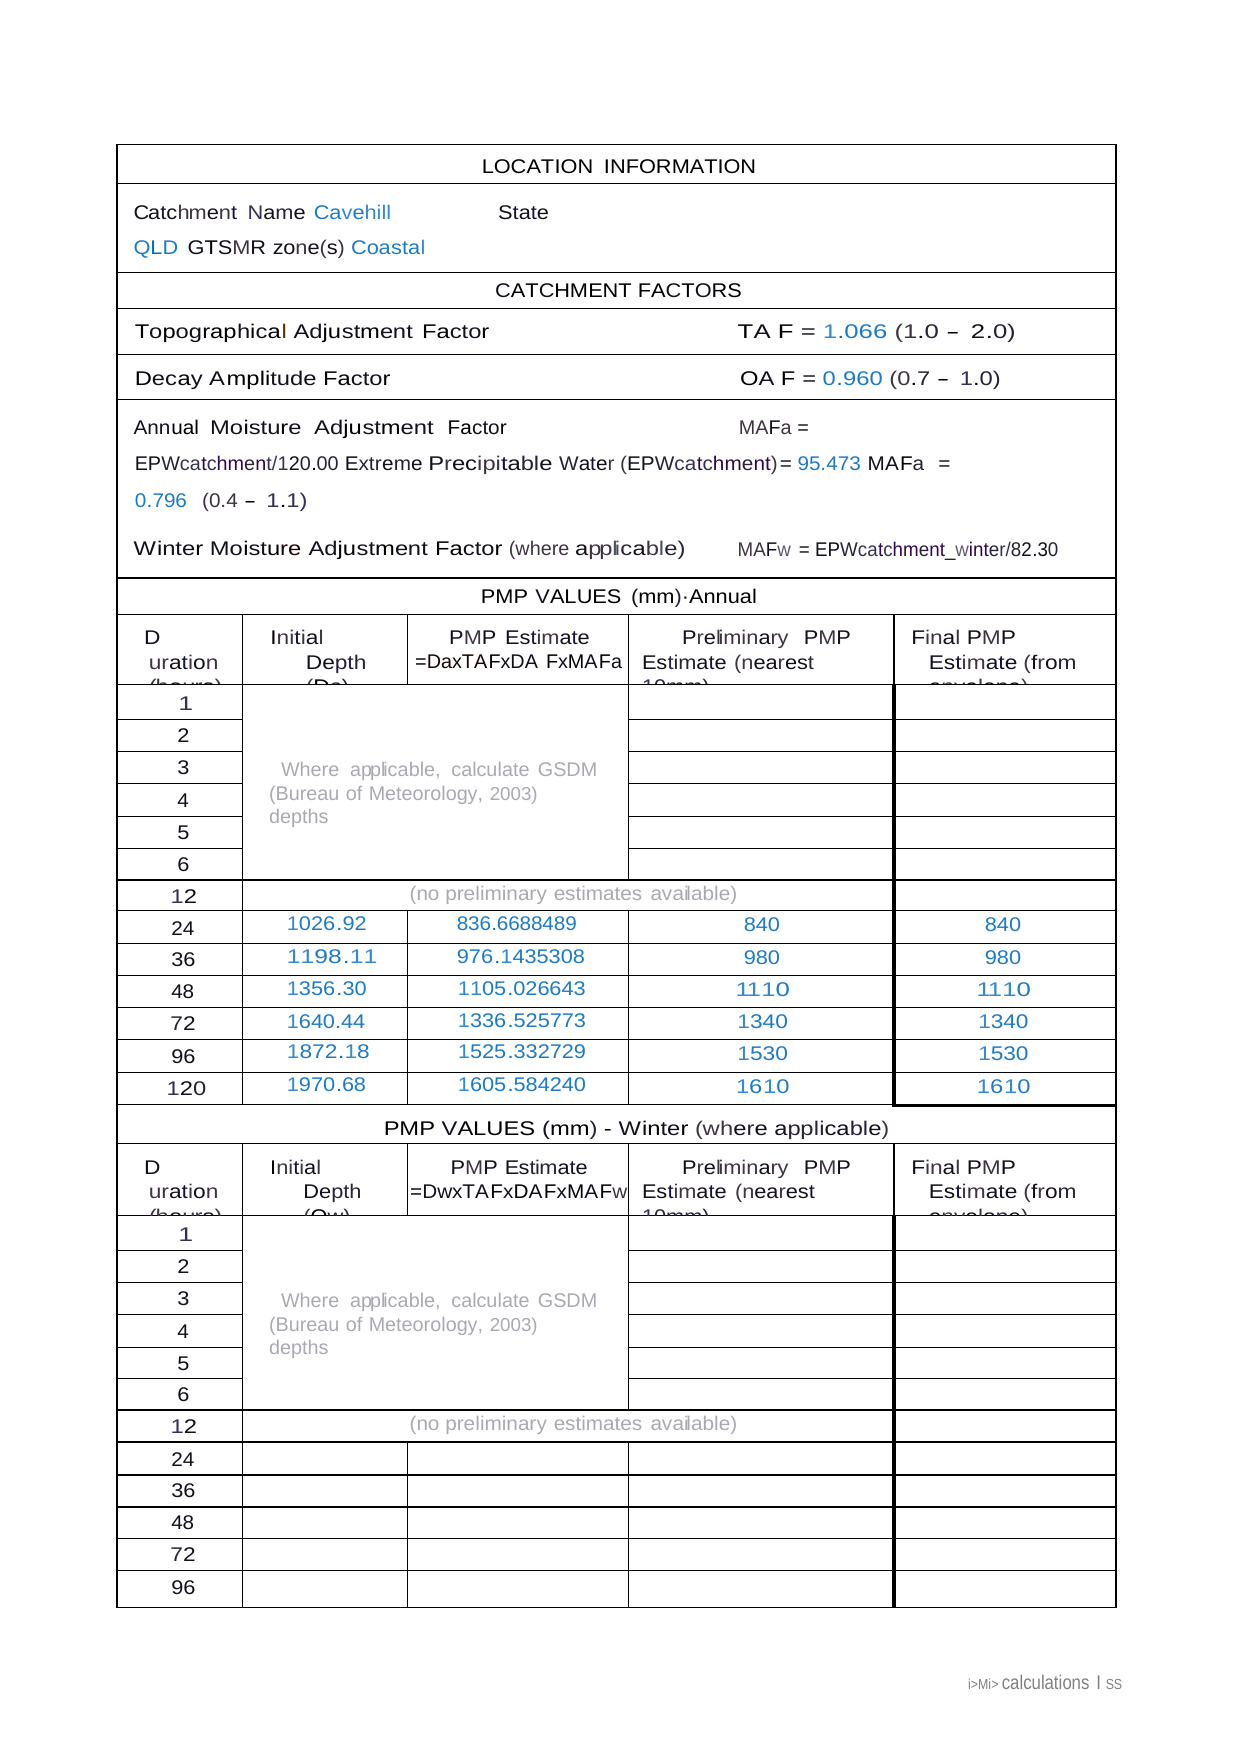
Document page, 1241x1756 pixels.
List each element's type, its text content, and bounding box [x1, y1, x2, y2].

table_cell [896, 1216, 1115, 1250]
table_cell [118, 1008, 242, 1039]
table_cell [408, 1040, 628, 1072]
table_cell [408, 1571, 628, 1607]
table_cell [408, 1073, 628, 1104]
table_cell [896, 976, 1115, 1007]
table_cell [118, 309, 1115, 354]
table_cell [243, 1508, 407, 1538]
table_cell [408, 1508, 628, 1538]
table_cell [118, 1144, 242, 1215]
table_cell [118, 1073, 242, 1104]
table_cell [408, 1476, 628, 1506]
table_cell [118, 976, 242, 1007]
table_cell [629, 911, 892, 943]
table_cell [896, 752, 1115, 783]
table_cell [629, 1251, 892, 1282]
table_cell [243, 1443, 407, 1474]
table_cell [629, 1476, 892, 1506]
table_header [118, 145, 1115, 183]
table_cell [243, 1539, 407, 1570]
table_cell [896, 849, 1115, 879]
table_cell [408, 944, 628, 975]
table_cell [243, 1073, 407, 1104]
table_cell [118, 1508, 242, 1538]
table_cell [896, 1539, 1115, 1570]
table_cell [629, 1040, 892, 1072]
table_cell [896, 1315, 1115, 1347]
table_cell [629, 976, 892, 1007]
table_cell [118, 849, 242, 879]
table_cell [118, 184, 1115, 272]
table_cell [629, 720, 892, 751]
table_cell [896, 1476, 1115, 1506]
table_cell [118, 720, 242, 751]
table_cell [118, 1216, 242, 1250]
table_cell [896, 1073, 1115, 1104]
text i>Mi> calculations I SS [106, 1671, 1122, 1693]
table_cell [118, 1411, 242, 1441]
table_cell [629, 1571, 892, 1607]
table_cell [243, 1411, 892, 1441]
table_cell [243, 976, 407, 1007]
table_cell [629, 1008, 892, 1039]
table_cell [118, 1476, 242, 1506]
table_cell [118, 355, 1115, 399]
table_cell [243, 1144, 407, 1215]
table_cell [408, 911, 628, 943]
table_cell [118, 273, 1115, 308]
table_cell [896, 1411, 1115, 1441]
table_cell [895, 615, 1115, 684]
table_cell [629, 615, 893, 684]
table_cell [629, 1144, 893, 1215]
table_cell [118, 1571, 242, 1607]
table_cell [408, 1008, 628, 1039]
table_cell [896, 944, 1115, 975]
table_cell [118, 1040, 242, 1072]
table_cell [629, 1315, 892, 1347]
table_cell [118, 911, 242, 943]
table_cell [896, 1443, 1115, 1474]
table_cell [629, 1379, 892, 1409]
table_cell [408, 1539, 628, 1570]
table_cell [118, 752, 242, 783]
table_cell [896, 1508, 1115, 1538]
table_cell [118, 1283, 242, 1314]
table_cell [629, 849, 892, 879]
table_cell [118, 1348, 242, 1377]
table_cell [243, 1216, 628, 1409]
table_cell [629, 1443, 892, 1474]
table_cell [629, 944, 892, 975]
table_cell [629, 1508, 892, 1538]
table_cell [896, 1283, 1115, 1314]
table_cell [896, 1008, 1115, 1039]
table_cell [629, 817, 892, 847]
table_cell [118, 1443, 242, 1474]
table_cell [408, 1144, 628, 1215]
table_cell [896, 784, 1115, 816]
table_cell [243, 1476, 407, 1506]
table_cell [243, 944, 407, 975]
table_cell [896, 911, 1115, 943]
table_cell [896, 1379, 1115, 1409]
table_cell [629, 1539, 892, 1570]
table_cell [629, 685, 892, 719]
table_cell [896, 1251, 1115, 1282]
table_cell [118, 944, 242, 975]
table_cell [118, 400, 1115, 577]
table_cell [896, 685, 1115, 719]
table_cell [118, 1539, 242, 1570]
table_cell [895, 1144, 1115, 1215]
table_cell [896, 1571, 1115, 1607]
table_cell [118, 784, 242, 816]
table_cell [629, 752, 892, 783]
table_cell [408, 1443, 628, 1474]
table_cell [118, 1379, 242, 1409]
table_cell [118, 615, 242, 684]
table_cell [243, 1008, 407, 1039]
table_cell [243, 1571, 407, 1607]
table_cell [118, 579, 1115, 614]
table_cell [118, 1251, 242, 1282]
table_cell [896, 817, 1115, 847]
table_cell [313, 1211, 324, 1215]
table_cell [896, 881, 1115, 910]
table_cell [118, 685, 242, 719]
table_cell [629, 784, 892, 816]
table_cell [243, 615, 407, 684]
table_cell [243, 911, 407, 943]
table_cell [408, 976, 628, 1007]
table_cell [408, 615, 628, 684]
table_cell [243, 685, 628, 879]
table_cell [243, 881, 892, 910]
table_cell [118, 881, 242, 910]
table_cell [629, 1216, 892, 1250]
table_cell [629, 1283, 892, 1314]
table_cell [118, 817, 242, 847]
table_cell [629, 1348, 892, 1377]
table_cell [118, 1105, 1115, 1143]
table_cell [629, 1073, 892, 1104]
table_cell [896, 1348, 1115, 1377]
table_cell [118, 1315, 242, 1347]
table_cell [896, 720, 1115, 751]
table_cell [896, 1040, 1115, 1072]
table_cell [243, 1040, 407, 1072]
